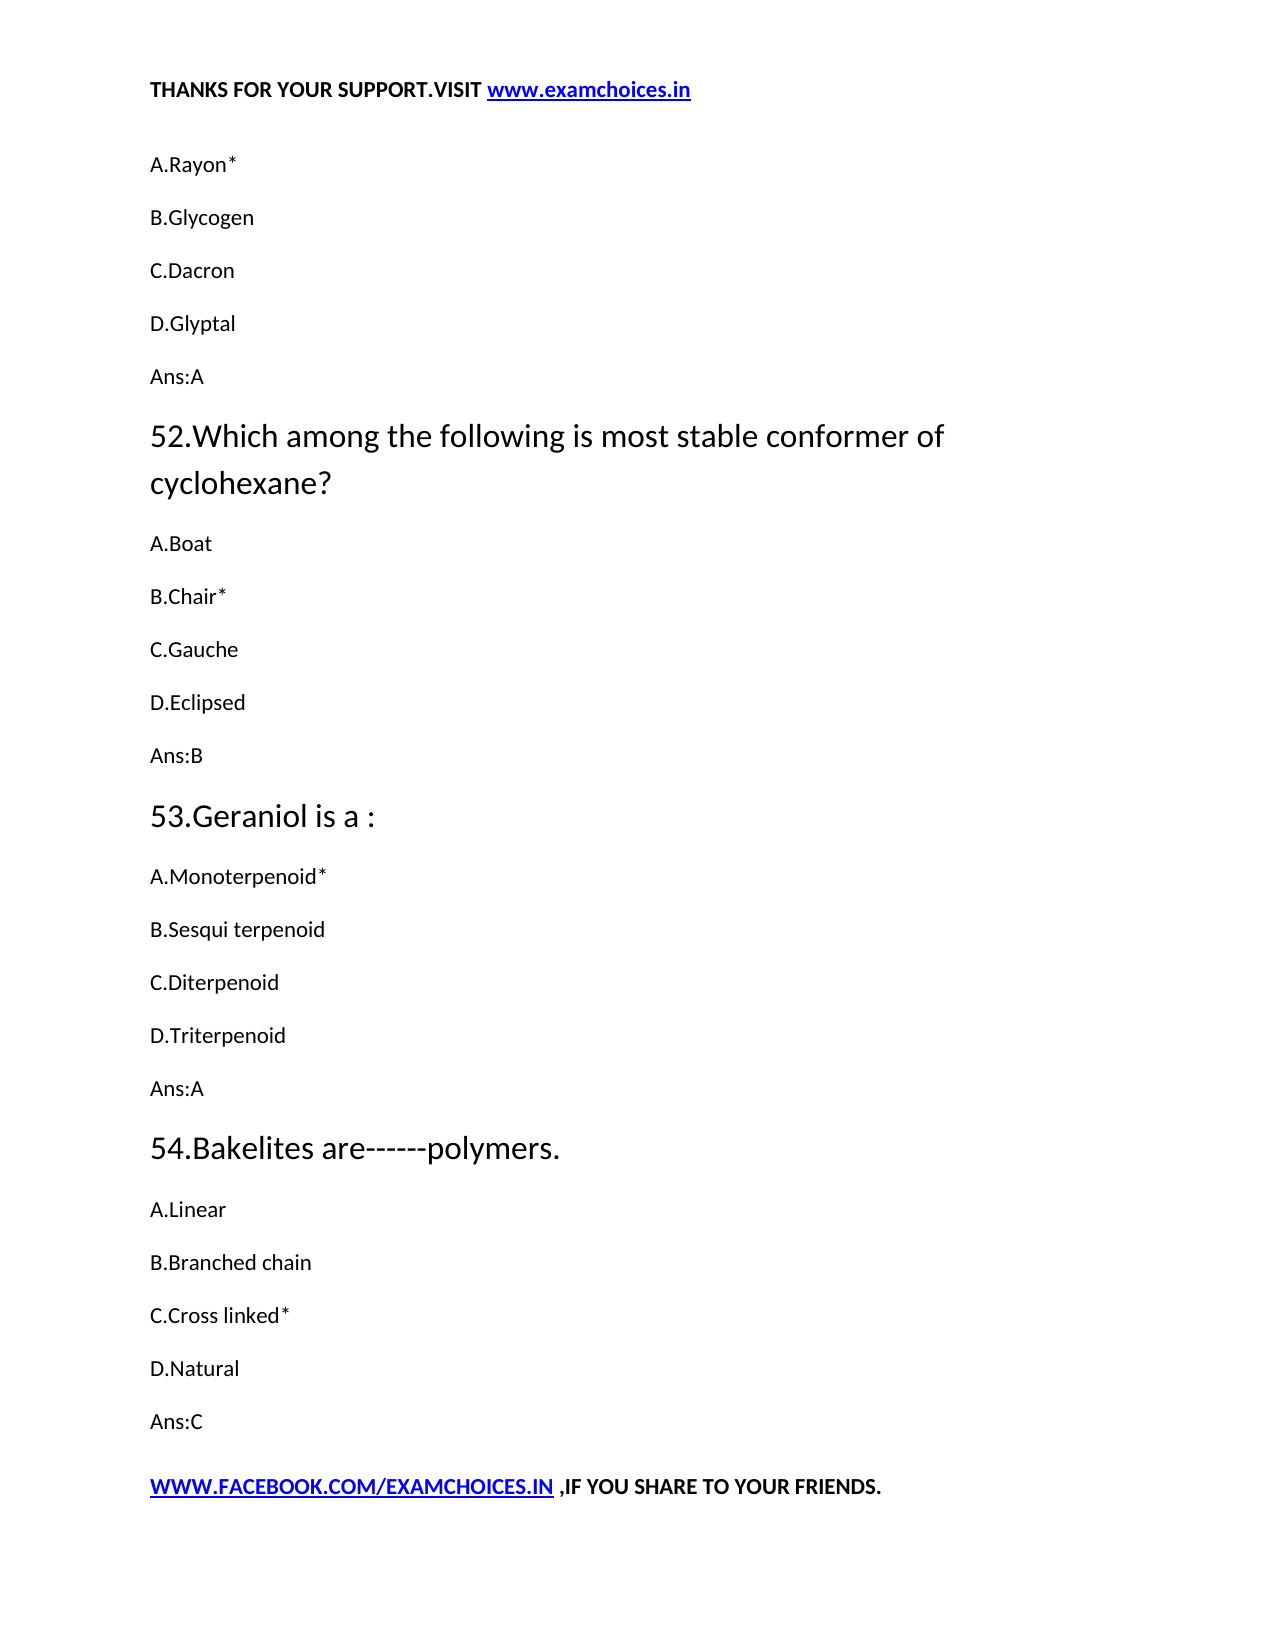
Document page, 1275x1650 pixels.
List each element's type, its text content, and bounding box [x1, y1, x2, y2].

text B.Chair* [150, 582, 1125, 611]
text C.Cross linked* [150, 1301, 1125, 1329]
text D.Natural [150, 1354, 1125, 1382]
text A.Monoterpenoid* [150, 862, 1125, 890]
text A.Linear [150, 1195, 1125, 1223]
text C.Diterpenoid [150, 968, 1125, 996]
text 52.Which among the following is most stable conformer of cyclohexane? [150, 415, 1125, 503]
text A.Rayon* [150, 150, 1125, 178]
text B.Glycogen [150, 203, 1125, 231]
text B.Sesqui terpenoid [150, 915, 1125, 943]
text 54.Bakelites are------polymers. [150, 1127, 1125, 1168]
text 53.Geraniol is a : [150, 794, 1125, 835]
text Ans:C [150, 1407, 1125, 1435]
text D.Eclipsed [150, 688, 1125, 717]
text B.Branched chain [150, 1248, 1125, 1276]
text Ans:A [150, 1074, 1125, 1102]
text C.Dacron [150, 256, 1125, 284]
text A.Boat [150, 529, 1125, 557]
text Ans:A [150, 362, 1125, 390]
text C.Gauche [150, 636, 1125, 663]
text D.Glyptal [150, 309, 1125, 337]
text D.Triterpenoid [150, 1021, 1125, 1049]
text Ans:B [150, 742, 1125, 769]
